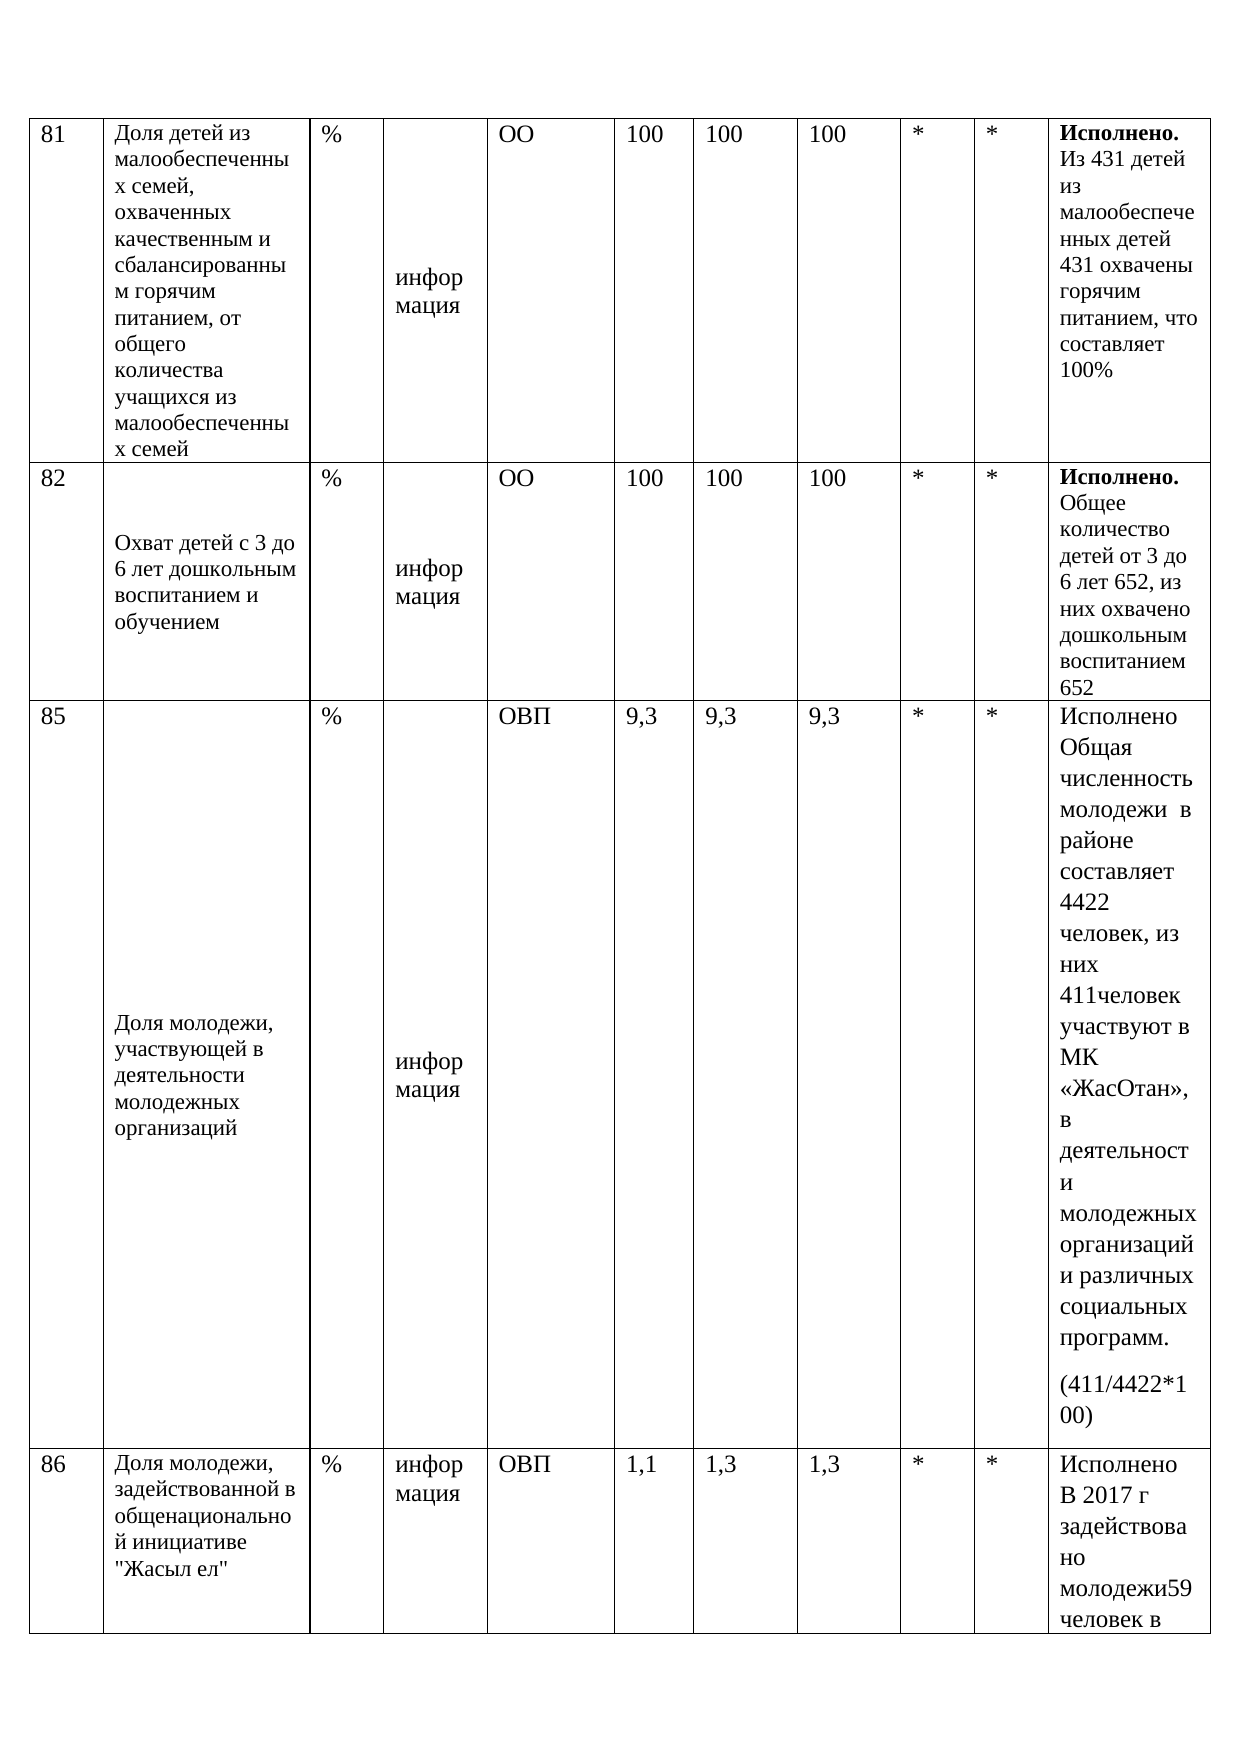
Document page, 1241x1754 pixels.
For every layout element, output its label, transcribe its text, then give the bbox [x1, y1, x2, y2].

table_cell * [901, 701, 974, 1448]
table_cell 9,3 [798, 701, 900, 1448]
table_cell 82 [30, 463, 103, 700]
table_cell Доля молодежи, участвующей в деятельности молодежных организаций [104, 701, 309, 1448]
table_cell * [975, 463, 1048, 700]
table_cell % [311, 463, 383, 700]
table_cell 100 [615, 119, 693, 462]
table_cell * [901, 463, 974, 700]
table_cell 1,3 [694, 1449, 797, 1633]
table_cell ОО [488, 463, 614, 700]
table_cell * [901, 1449, 974, 1633]
table_cell информация [384, 119, 487, 462]
table_cell * [975, 701, 1048, 1448]
table_cell информация [384, 1449, 487, 1633]
table_cell Исполнено. Общее количество детей от 3 до 6 лет 652, из них охвачено дошкольным воспитанием 652 [1049, 463, 1210, 700]
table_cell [104, 1449, 309, 1633]
table_cell 1,1 [615, 1449, 693, 1633]
table_cell ОВП [488, 1449, 614, 1633]
table_cell 100 [694, 463, 797, 700]
table_cell 9,3 [694, 701, 797, 1448]
table_cell 81 [30, 119, 103, 462]
table_cell 9,3 [615, 701, 693, 1448]
table_cell ОО [488, 119, 614, 462]
table_cell 100 [694, 119, 797, 462]
table_cell ОВП [488, 701, 614, 1448]
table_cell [1049, 1449, 1210, 1633]
table_cell 85 [30, 701, 103, 1448]
table_cell информация [384, 463, 487, 700]
table_cell Доля детей из малообеспеченных семей, охваченных качественным и сбалансированным горячим питанием, от общего количества учащихся из малообеспеченных семей [104, 119, 309, 462]
table_cell Исполнено. Из 431 детей из малообеспеченных детей 431 охвачены горячим питанием, что составляет 100% [1049, 119, 1210, 462]
table_cell 100 [615, 463, 693, 700]
table_cell 100 [798, 463, 900, 700]
table_cell * [975, 119, 1048, 462]
table_cell 1,3 [798, 1449, 900, 1633]
table_cell % [311, 119, 383, 462]
table_cell информация [384, 701, 487, 1448]
table_cell Охват детей с 3 до 6 лет дошкольным воспитанием и обучением [104, 463, 309, 700]
table_cell Исполнено Общая численность молодежи в районе составляет 4422 человек, из них 411человек участвуют в МК «ЖасОтан», в деятельности молодежных организаций и различных социальных программ. (411/4422*100) [1049, 701, 1210, 1448]
table_cell * [901, 119, 974, 462]
table_cell 100 [798, 119, 900, 462]
table_cell % [311, 701, 383, 1448]
table_cell 86 [30, 1449, 103, 1633]
table_cell % [311, 1449, 383, 1633]
table_cell * [975, 1449, 1048, 1633]
